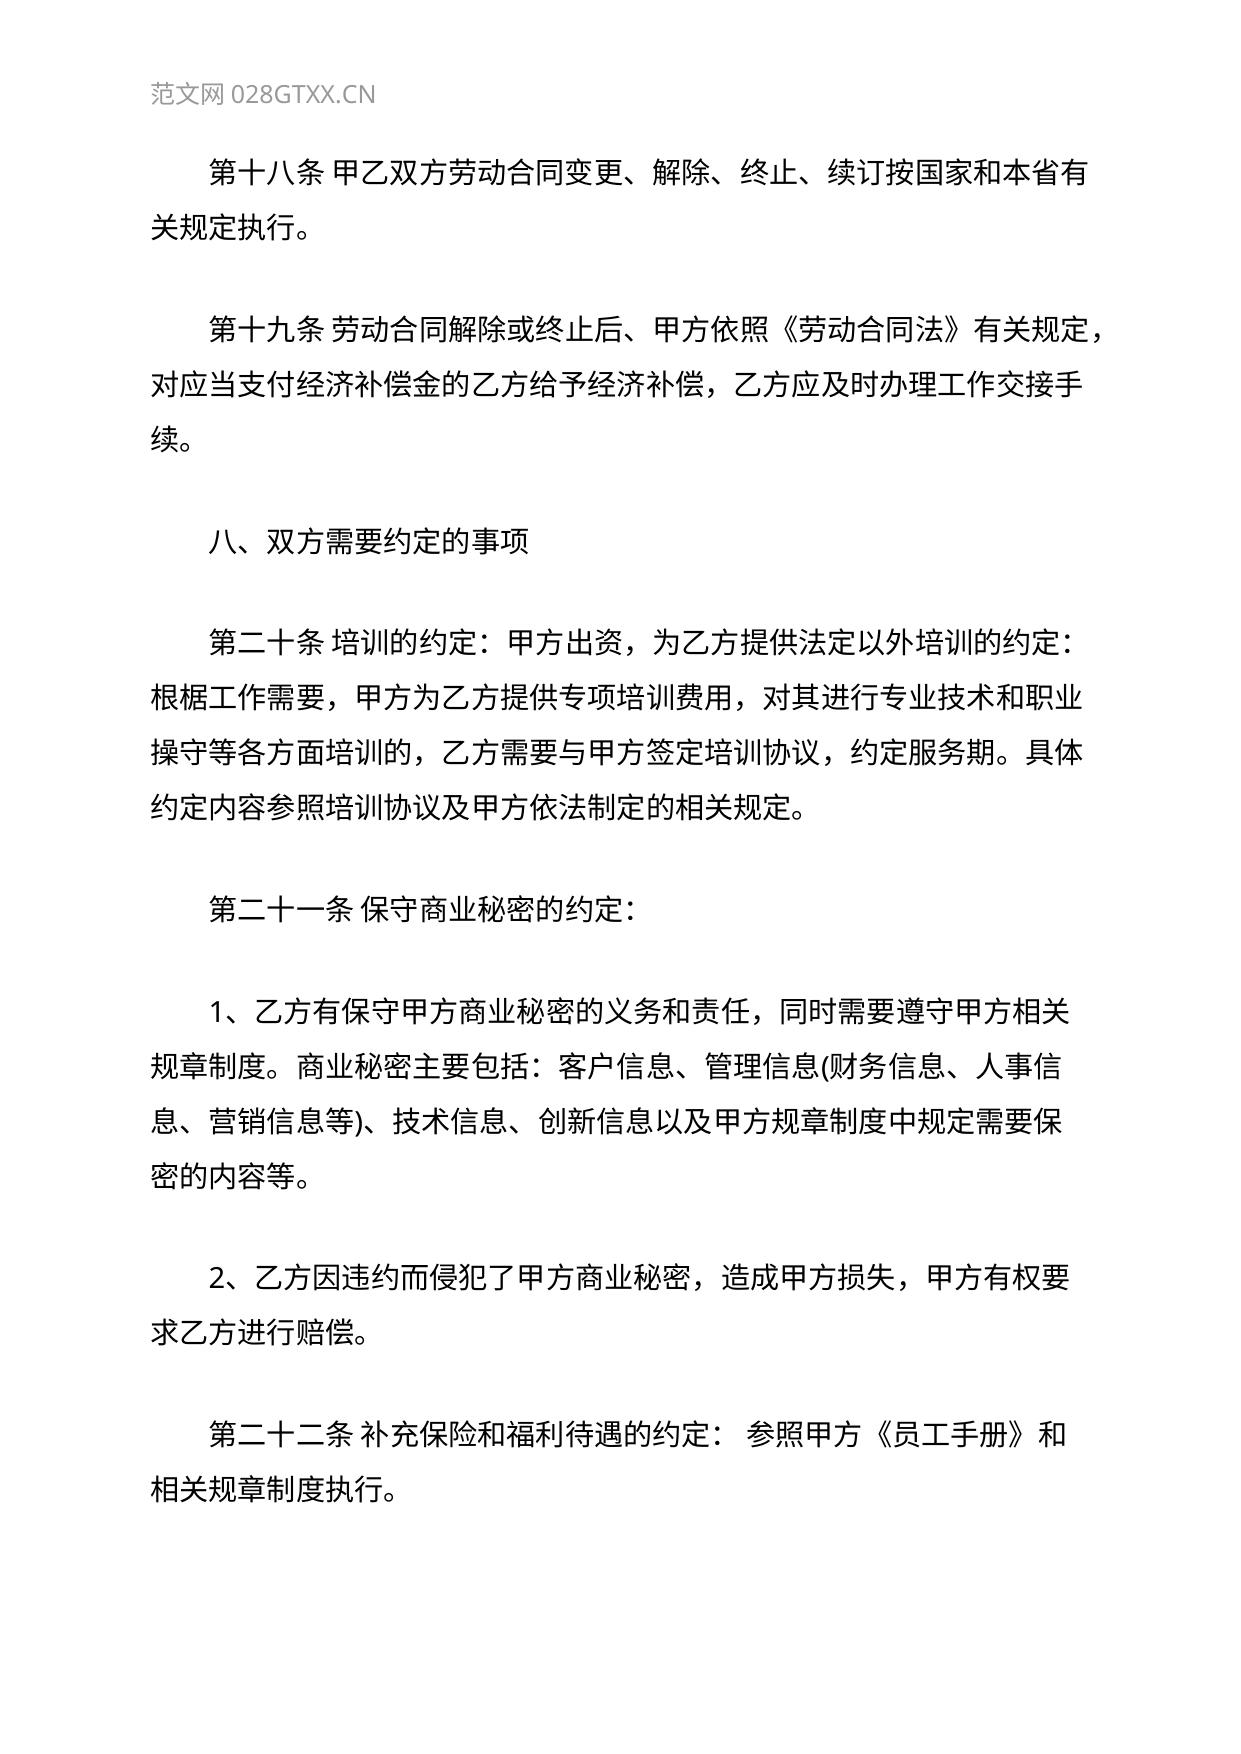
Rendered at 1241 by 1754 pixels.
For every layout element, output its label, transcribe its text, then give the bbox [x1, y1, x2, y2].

text 第十九条 劳动合同解除或终止后、甲方依照《劳动合同法》有关规定，对应当支付经济补偿金的乙方给予经济补偿，乙方应及时办理工作交接手续。 [150, 307, 1090, 459]
text 第二十二条 补充保险和福利待遇的约定： 参照甲方《员工手册》和相关规章制度执行。 [150, 1412, 1090, 1509]
text 八、双方需要约定的事项 [150, 518, 1090, 561]
text 2、乙方因违约而侵犯了甲方商业秘密，造成甲方损失，甲方有权要求乙方进行赔偿。 [150, 1255, 1090, 1352]
text 第二十一条 保守商业秘密的约定： [150, 886, 1090, 929]
text 1、乙方有保守甲方商业秘密的义务和责任，同时需要遵守甲方相关规章制度。商业秘密主要包括：客户信息、管理信息(财务信息、人事信息、营销信息等)、技术信息、创新信息以及甲方规章制度中规定需要保密的内容等。 [150, 988, 1090, 1196]
text 第二十条 培训的约定：甲方出资，为乙方提供法定以外培训的约定：根椐工作需要，甲方为乙方提供专项培训费用，对其进行专业技术和职业操守等各方面培训的，乙方需要与甲方签定培训协议，约定服务期。具体约定内容参照培训协议及甲方依法制定的相关规定。 [150, 620, 1090, 827]
text 第十八条 甲乙双方劳动合同变更、解除、终止、续订按国家和本省有关规定执行。 [150, 150, 1090, 247]
